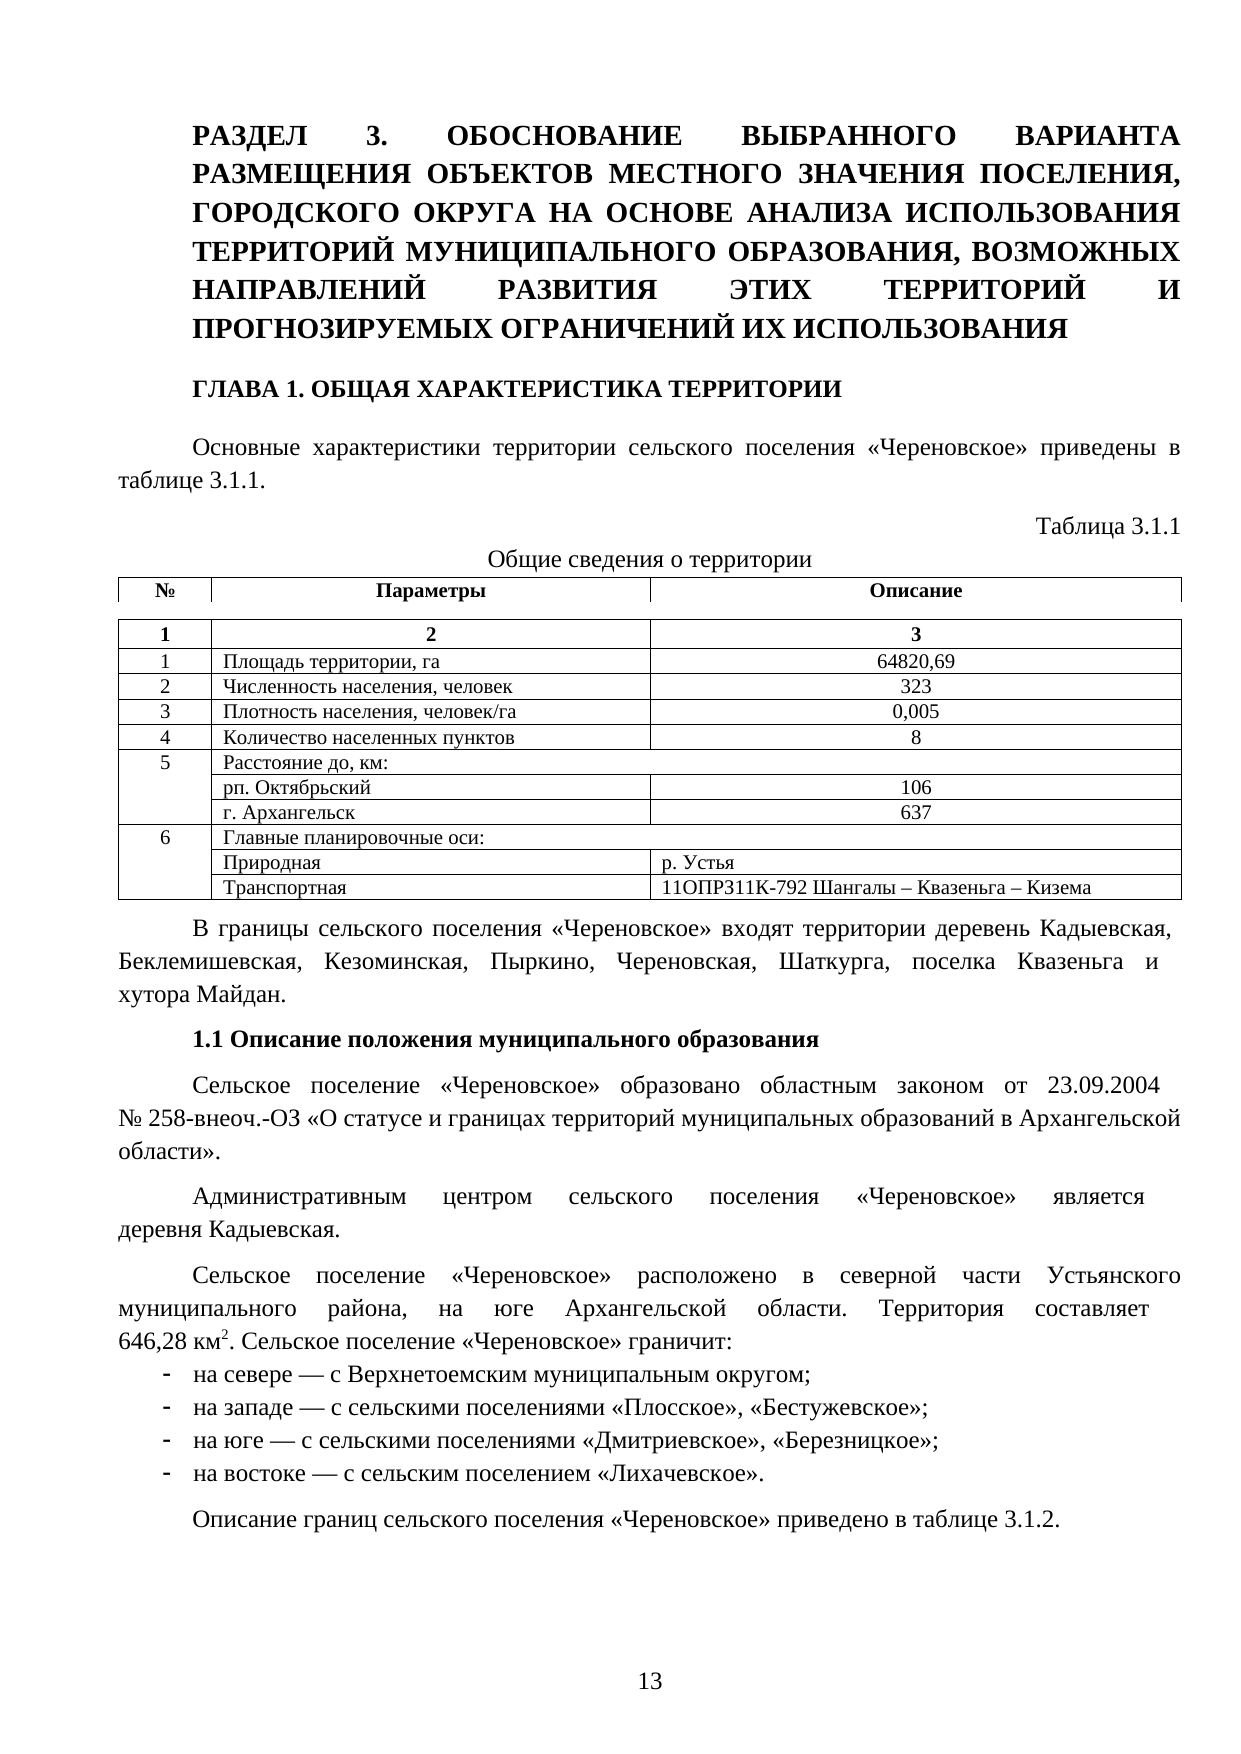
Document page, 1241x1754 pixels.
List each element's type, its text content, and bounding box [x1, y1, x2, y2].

table_cell Площадь территории, га [212, 649, 650, 673]
table_cell 11ОПРЗ11К-792 Шангалы – Квазеньга – Кизема [651, 875, 1181, 899]
table_cell 637 [651, 800, 1181, 824]
table_header № [119, 578, 211, 602]
table_header 1 [119, 620, 211, 648]
text Таблица 3.1.1 [118, 511, 1181, 540]
table_cell 6 [119, 825, 211, 899]
table_cell 64820,69 [651, 649, 1181, 673]
table_cell 4 [119, 725, 211, 749]
table_cell Природная [212, 850, 650, 874]
table_cell 323 [651, 674, 1181, 698]
table_header Параметры [212, 578, 650, 602]
text РАЗДЕЛ 3. ОБОСНОВАНИЕ ВЫБРАННОГО ВАРИАНТА РАЗМЕЩЕНИЯ ОБЪЕКТОВ МЕСТНОГО ЗНАЧЕНИЯ ПОСЕЛЕНИЯ, ГОРОДСКОГО ОКРУГА НА ОСНОВЕ АНАЛИЗА ИСПОЛЬЗОВАНИЯ ТЕРРИТОРИЙ МУНИЦИПАЛЬНОГО ОБРАЗОВАНИЯ, возможных направлений развития этих территорий и прогнозируемых ограничений их использования [192, 118, 1181, 344]
text 1.1 Описание положения муниципального образования [118, 1024, 1181, 1053]
text В границы сельского поселения «Череновское» входят территории деревень Кадыевская, Беклемишевская, Кезоминская, Пыркино, Череновская, Шаткурга, поселка Квазеньга и хутора Майдан. [118, 913, 1181, 1008]
table_cell г. Архангельск [212, 800, 650, 824]
table_cell 2 [119, 674, 211, 698]
table_cell 106 [651, 775, 1181, 799]
table_cell 8 [651, 725, 1181, 749]
table_cell Количество населенных пунктов [212, 725, 650, 749]
table_cell Плотность населения, человек/га [212, 700, 650, 723]
list на востоке — с сельским поселением «Лихачевское». [118, 1458, 1181, 1487]
text Сельское поселение «Череновское» образовано областным законом от 23.09.2004 № 258-внеоч.-ОЗ «О статусе и границах территорий муниципальных образований в Архангельской области». [118, 1070, 1181, 1165]
text Описание границ сельского поселения «Череновское» приведено в таблице 3.1.2. [118, 1504, 1181, 1532]
table_header 2 [212, 620, 650, 648]
table_cell рп. Октябрьский [212, 775, 650, 799]
table_cell Транспортная [212, 875, 650, 899]
text ГЛАВА 1. ОБЩАЯ ХАРАКТЕРИСТИКА ТЕРРИТОРИИ [118, 374, 1181, 403]
list на западе — с сельскими поселениями «Плосское», «Бестужевское»; [118, 1392, 1181, 1421]
list на юге — с сельскими поселениями «Дмитриевское», «Березницкое»; [118, 1425, 1181, 1454]
table_cell р. Устья [651, 850, 1181, 874]
table_cell 0,005 [651, 700, 1181, 723]
table_cell Главные планировочные оси: [212, 825, 1181, 849]
table_cell Численность населения, человек [212, 674, 650, 698]
table_cell 1 [119, 649, 211, 673]
text Основные характеристики территории сельского поселения «Череновское» приведены в таблице 3.1.1. [118, 432, 1181, 494]
list на севере — с Верхнетоемским муниципальным округом; [118, 1359, 1181, 1388]
text Административным центром сельского поселения «Череновское» является деревня Кадыевская. [118, 1181, 1181, 1243]
text Общие сведения о территории [118, 544, 1181, 573]
text Сельское поселение «Череновское» расположено в северной части Устьянского муниципального района, на юге Архангельской области. Территория составляет 646,28 км2. Сельское поселение «Череновское» граничит: [118, 1260, 1181, 1355]
table_cell 5 [119, 750, 211, 824]
table_cell 3 [119, 700, 211, 723]
table_header Описание [651, 578, 1181, 602]
table_cell Расстояние до, км: [212, 750, 1181, 774]
table_header 3 [651, 620, 1181, 648]
